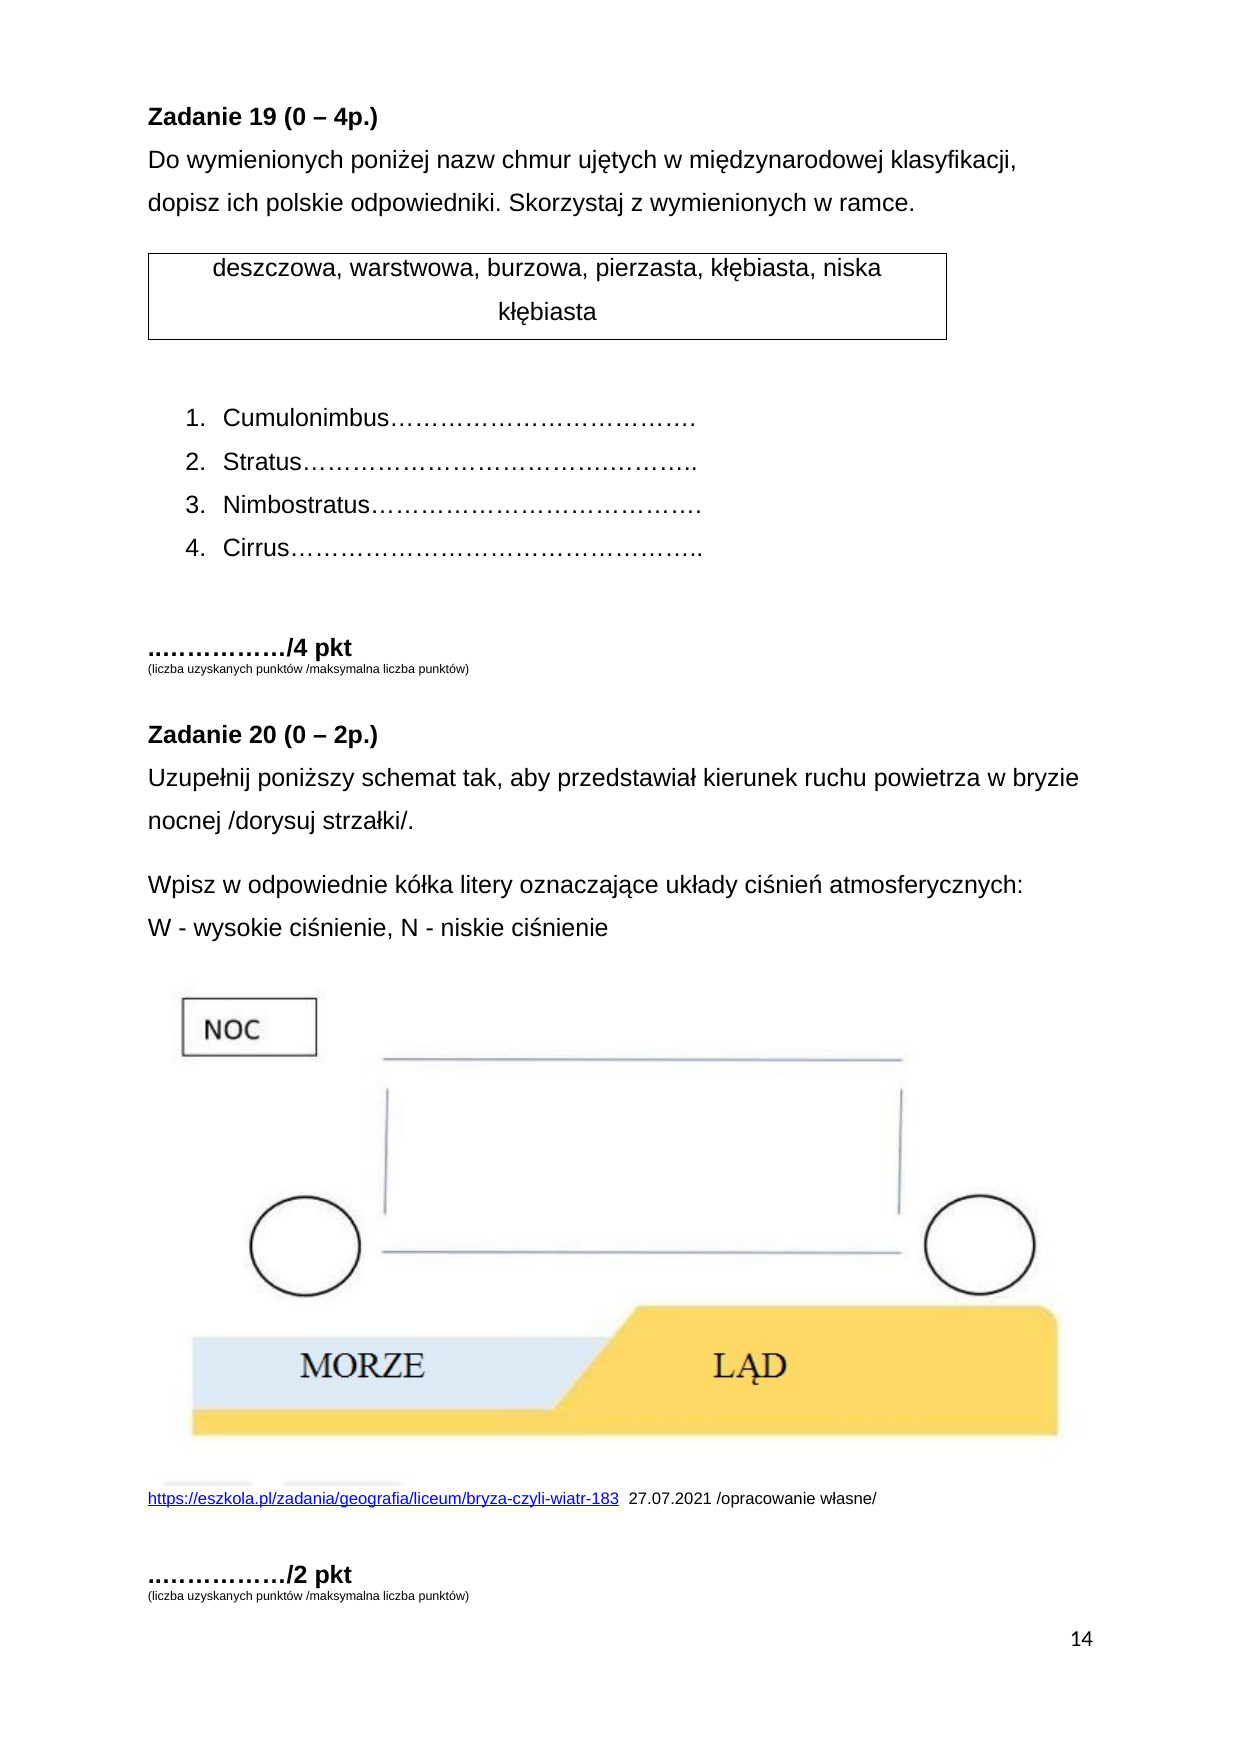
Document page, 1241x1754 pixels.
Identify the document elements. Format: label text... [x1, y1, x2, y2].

text (liczba uzyskanych punktów /maksymalna liczba punktów) [148, 1589, 1093, 1603]
text ..……………/2 pkt [148, 1560, 1093, 1589]
text Zadanie 19 (0 – 4p.) [148, 102, 1093, 131]
list Stratus……………………………….……….. [185, 447, 1093, 475]
table_header deszczowa, warstwowa, burzowa, pierzasta, kłębiasta, niska kłębiasta [149, 254, 946, 338]
list Nimbostratus…………………………………. [185, 490, 1093, 518]
text (liczba uzyskanych punktów /maksymalna liczba punktów) [148, 662, 1093, 677]
text Zadanie 20 (0 – 2p.) [148, 720, 1093, 748]
text ..……………/4 pkt [148, 633, 1093, 662]
text Uzupełnij poniższy schemat tak, aby przedstawiał kierunek ruchu powietrza w bryzie nocnej /dorysuj strzałki/. [148, 763, 1093, 835]
picture [147, 956, 1092, 1486]
text W - wysokie ciśnienie, N - niskie ciśnienie [148, 913, 1093, 942]
list Cumulonimbus………………………………. [185, 403, 1093, 432]
text Wpisz w odpowiednie kółka litery oznaczające układy ciśnień atmosferycznych: [148, 870, 1093, 899]
text Do wymienionych poniżej nazw chmur ujętych w międzynarodowej klasyfikacji, dopisz ich polskie odpowiedniki. Skorzystaj z wymienionych w ramce. [148, 145, 1093, 217]
list Cirrus………………………………………….. [185, 533, 1093, 562]
